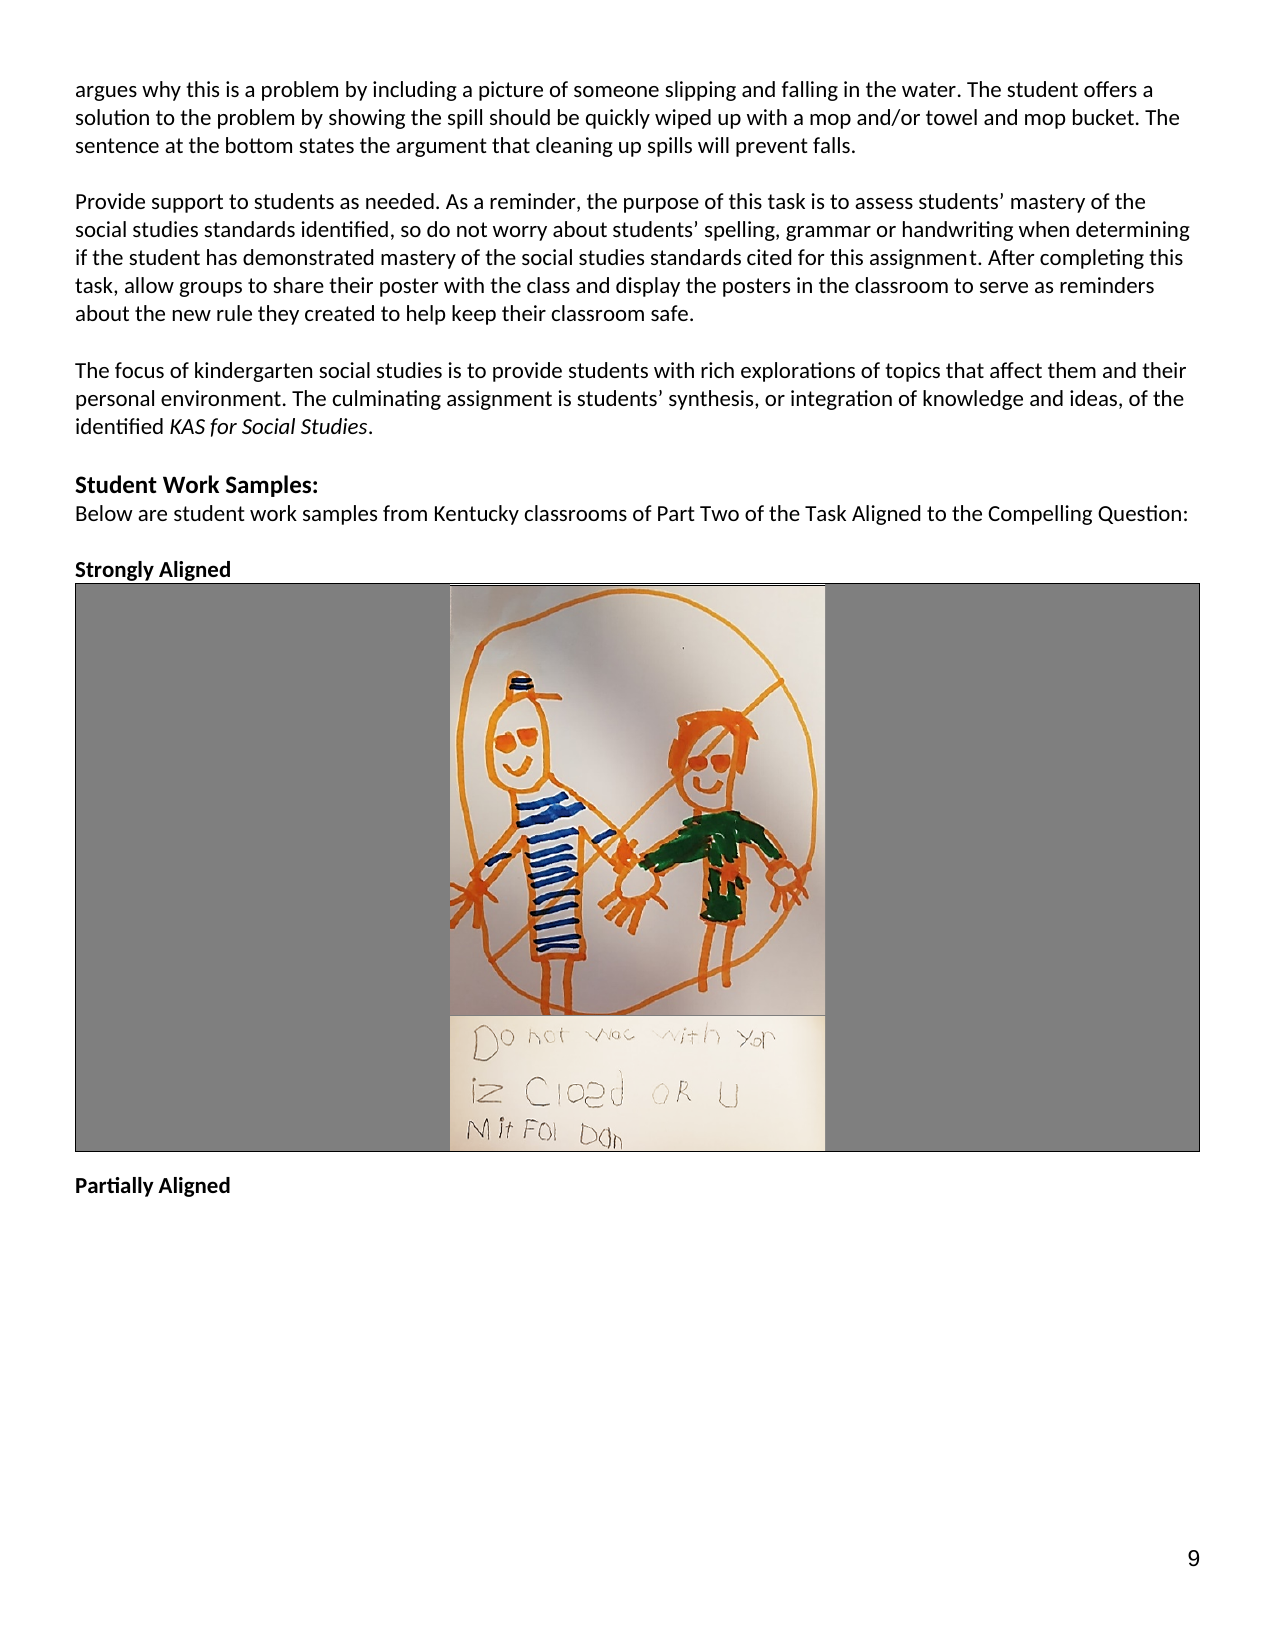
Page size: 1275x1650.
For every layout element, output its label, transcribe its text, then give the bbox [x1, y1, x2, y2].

table_header [826, 584, 1199, 1151]
text Student Work Samples: [75, 469, 1247, 499]
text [75, 75, 1200, 159]
picture [450, 584, 826, 1151]
text Provide support to students as needed. As a reminder, the purpose of this task is to assess students’ mastery of the social studies standards identified, so do not worry about students’ spelling, grammar or handwriting when determining if the student has demonstrated mastery of the social studies standards cited for this assignment. After completing this task, allow groups to share their poster with the class and display the posters in the classroom to serve as reminders about the new rule they created to help keep their classroom safe. [75, 187, 1200, 327]
text Partially Aligned [75, 1171, 1200, 1199]
table_header [76, 584, 450, 1151]
text Below are student work samples from Kentucky classrooms of Part Two of the Task Aligned to the Compelling Question: [75, 499, 1247, 527]
text Strongly Aligned [75, 555, 1200, 583]
text The focus of kindergarten social studies is to provide students with rich explorations of topics that affect them and their personal environment. The culminating assignment is students’ synthesis, or integration of knowledge and ideas, of the identified KAS for Social Studies. [75, 356, 1200, 440]
